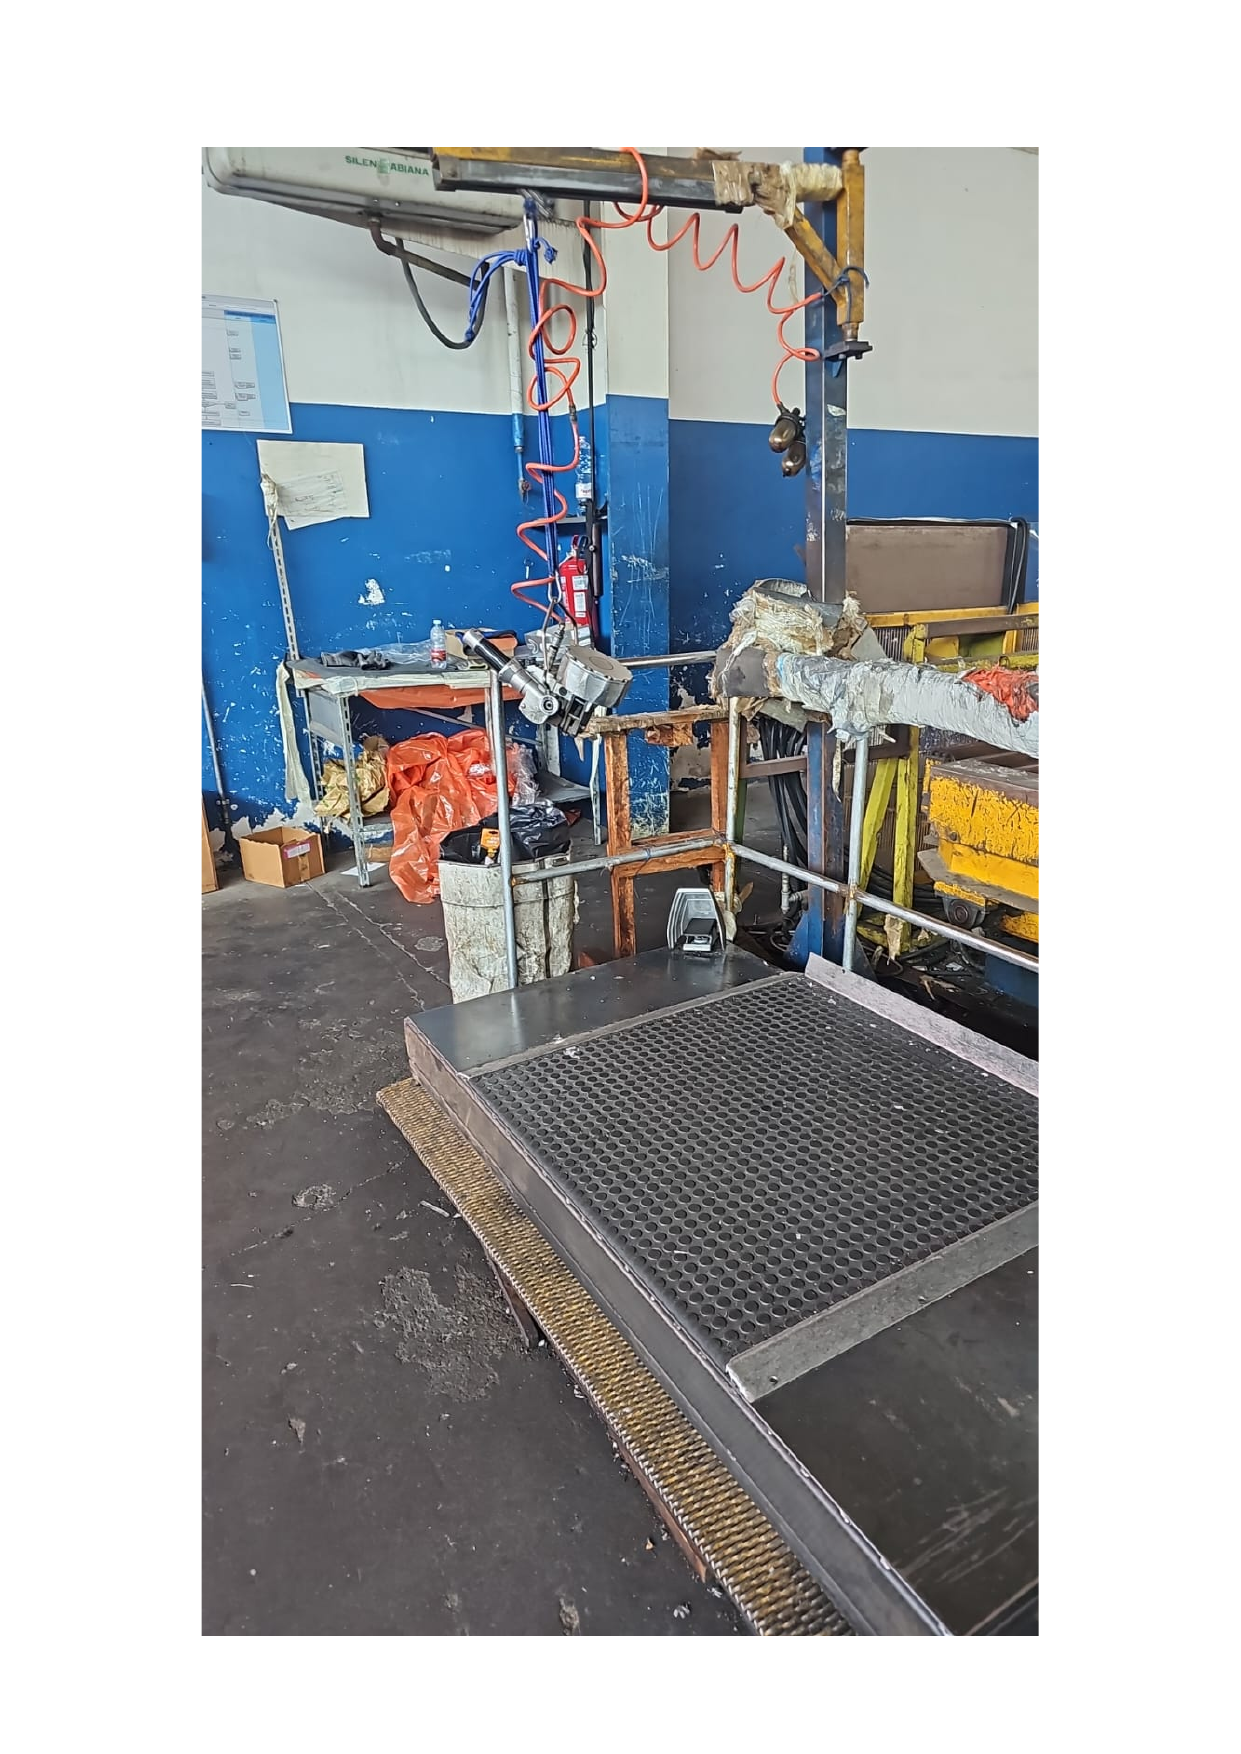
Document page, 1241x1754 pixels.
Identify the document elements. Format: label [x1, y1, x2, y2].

picture [201, 147, 1039, 1636]
